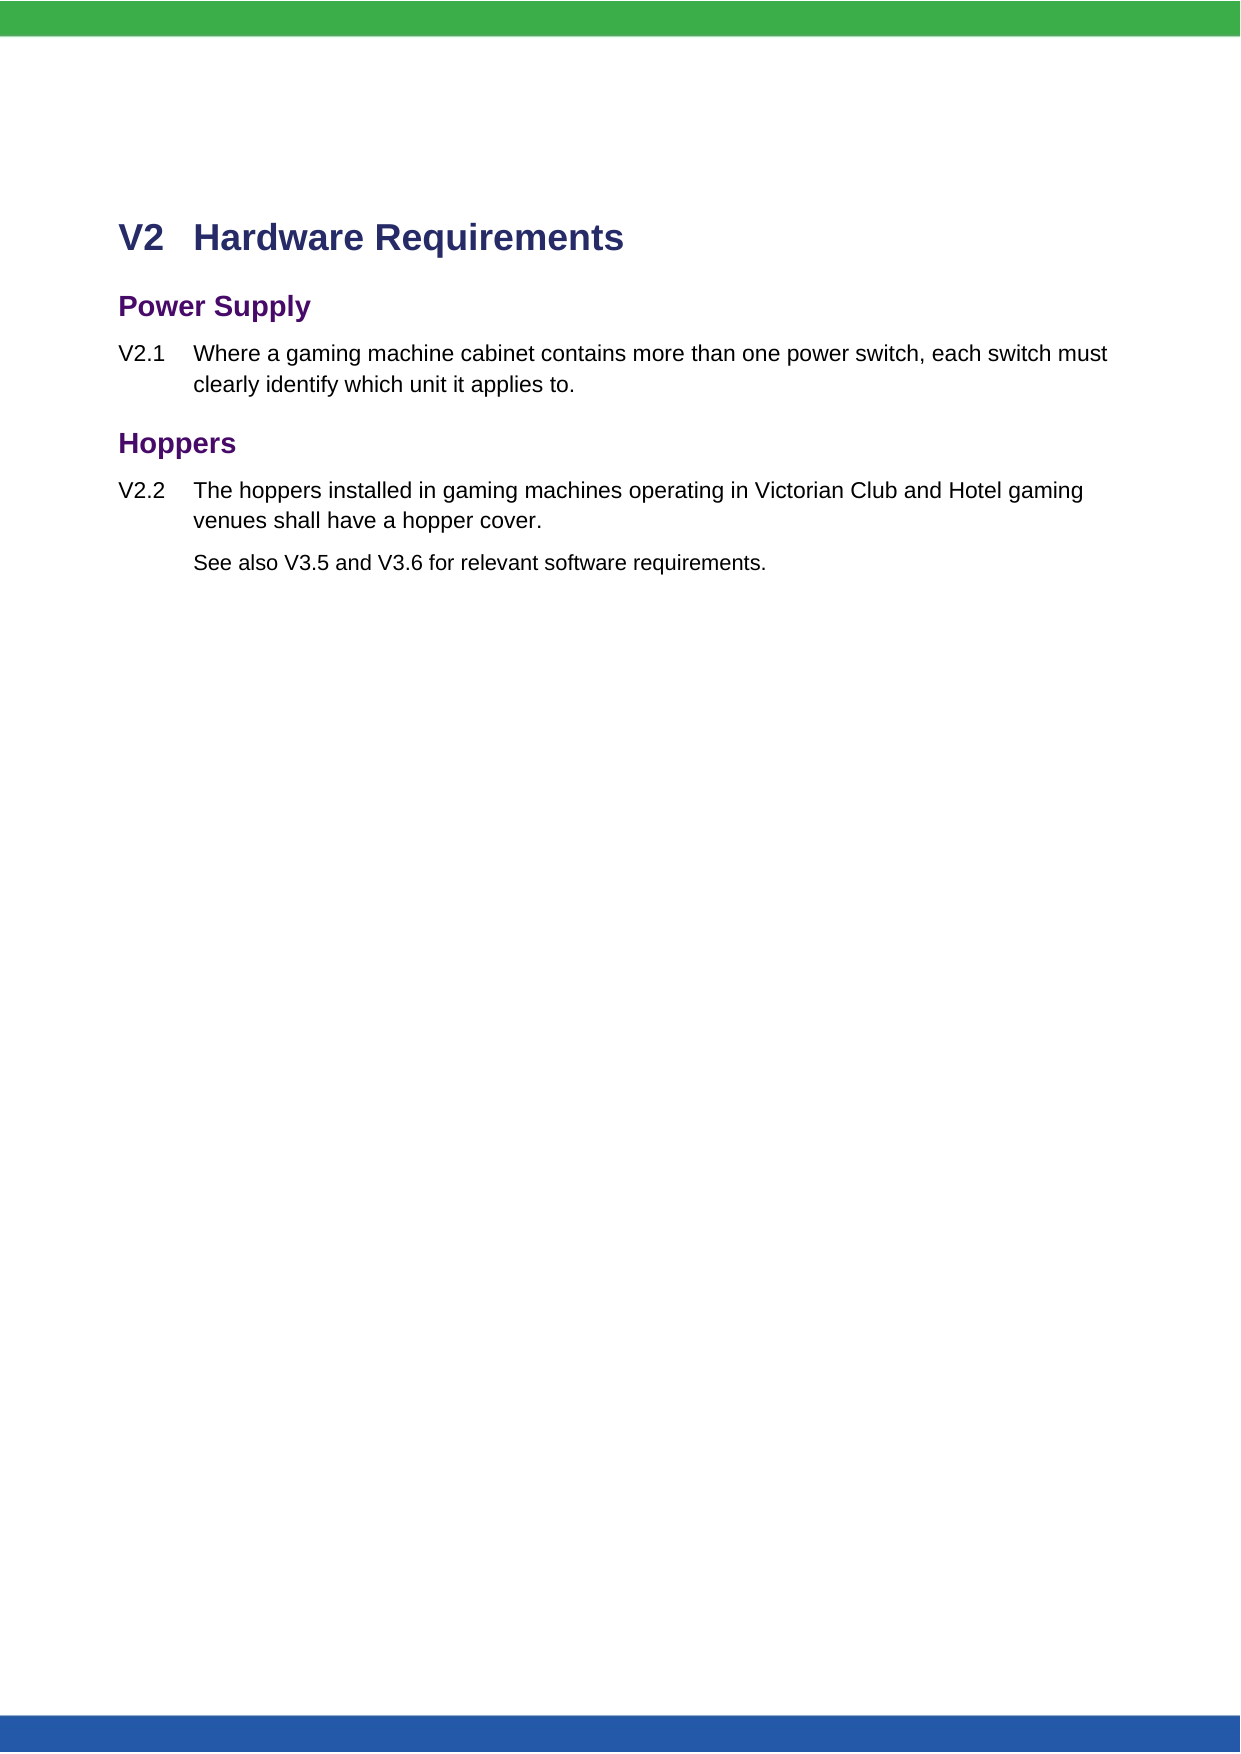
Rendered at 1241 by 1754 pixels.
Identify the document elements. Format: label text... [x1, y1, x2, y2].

subtitle Hoppers [118, 426, 1122, 459]
text V2.1 Where a gaming machine cabinet contains more than one power switch, each switch must clearly identify which unit it applies to. [118, 340, 1122, 397]
text V2.2 The hoppers installed in gaming machines operating in Victorian Club and Hotel gaming venues shall have a hopper cover. [118, 477, 1122, 533]
subtitle Power Supply [118, 289, 1122, 323]
text See also V3.5 and V3.6 for relevant software requirements. [118, 550, 1122, 575]
picture [0, 1, 1241, 39]
picture [0, 1714, 1240, 1752]
subtitle V2 Hardware Requirements [118, 215, 1122, 258]
